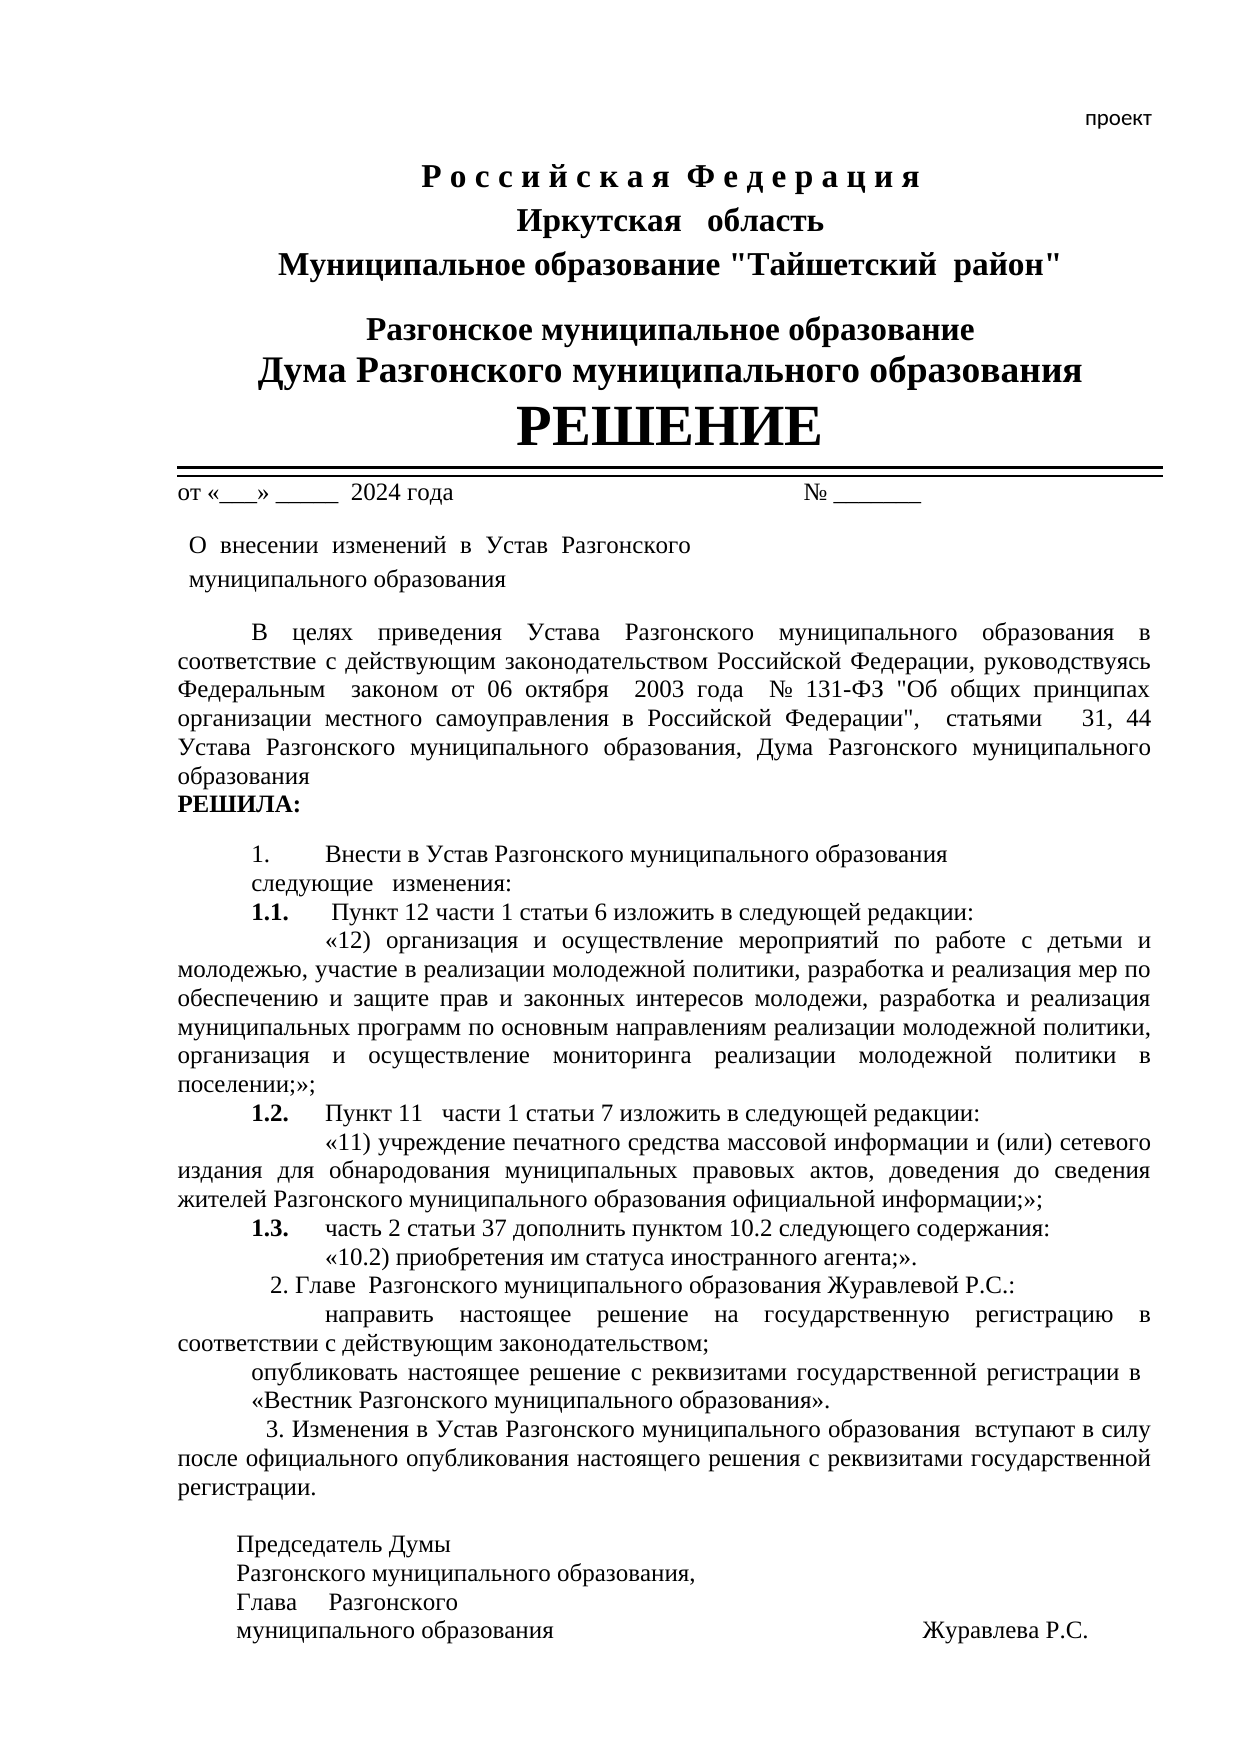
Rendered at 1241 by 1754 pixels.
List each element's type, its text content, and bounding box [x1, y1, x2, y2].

text В целях приведения Устава Разгонского муниципального образования в соответствие с действующим законодательством Российской Федерации, руководствуясь Федеральным законом от 06 октября 2003 года № 131-ФЗ "Об общих принципах организации местного самоуправления в Российской Федерации", статьями 31, 44 Устава Разгонского муниципального образования, Дума Разгонского муниципального образования [177, 617, 1152, 789]
list Пункт 11 части 1 статьи 7 изложить в следующей редакции: [177, 1098, 1152, 1127]
list часть 2 статьи 37 дополнить пунктом 10.2 следующего содержания: [177, 1213, 1152, 1242]
table_header Р о с с и й с к а я Ф е д е р а ц и я Иркутская область Муниципальное образование "Тайшетский район" Разгонское муниципальное образование Дума Разгонского муниципального образования РЕШЕНИЕ [177, 156, 1163, 466]
text РЕШИЛА: [177, 789, 1152, 818]
text опубликовать настоящее решение с реквизитами государственной регистрации в «Вестник Разгонского муниципального образования». [177, 1357, 1152, 1414]
text 2. Главе Разгонского муниципального образования Журавлевой Р.С.: [177, 1270, 1152, 1299]
text 3. Изменения в Устав Разгонского муниципального образования вступают в силу после официального опубликования настоящего решения с реквизитами государственной регистрации. [177, 1414, 1152, 1500]
text следующие изменения: [177, 868, 1152, 897]
text муниципального образования Журавлева Р.С. [177, 1615, 1152, 1644]
text Председатель Думы [177, 1529, 1152, 1558]
text проект [177, 103, 1152, 131]
list Внести в Устав Разгонского муниципального образования [177, 839, 1152, 868]
text направить настоящее решение на государственную регистрацию в соответствии с действующим законодательством; [177, 1299, 1152, 1357]
text «11) учреждение печатного средства массовой информации и (или) сетевого издания для обнародования муниципальных правовых актов, доведения до сведения жителей Разгонского муниципального образования официальной информации;»; [177, 1127, 1152, 1213]
list Пункт 12 части 1 статьи 6 изложить в следующей редакции: [177, 897, 1152, 925]
table_header О внесении изменений в Устав Разгонского муниципального образования [177, 531, 702, 617]
text Глава Разгонского [177, 1587, 1152, 1615]
text «12) организация и осуществление мероприятий по работе с детьми и молодежью, участие в реализации молодежной политики, разработка и реализация мер по обеспечению и защите прав и законных интересов молодежи, разработка и реализация муниципальных программ по основным направлениям реализации молодежной политики, организация и осуществление мониторинга реализации молодежной политики в поселении;»; [177, 925, 1152, 1098]
text от «___» _____ 2024 года № _______ [177, 477, 1152, 506]
text Разгонского муниципального образования, [177, 1558, 1152, 1587]
text «10.2) приобретения им статуса иностранного агента;». [177, 1242, 1152, 1270]
